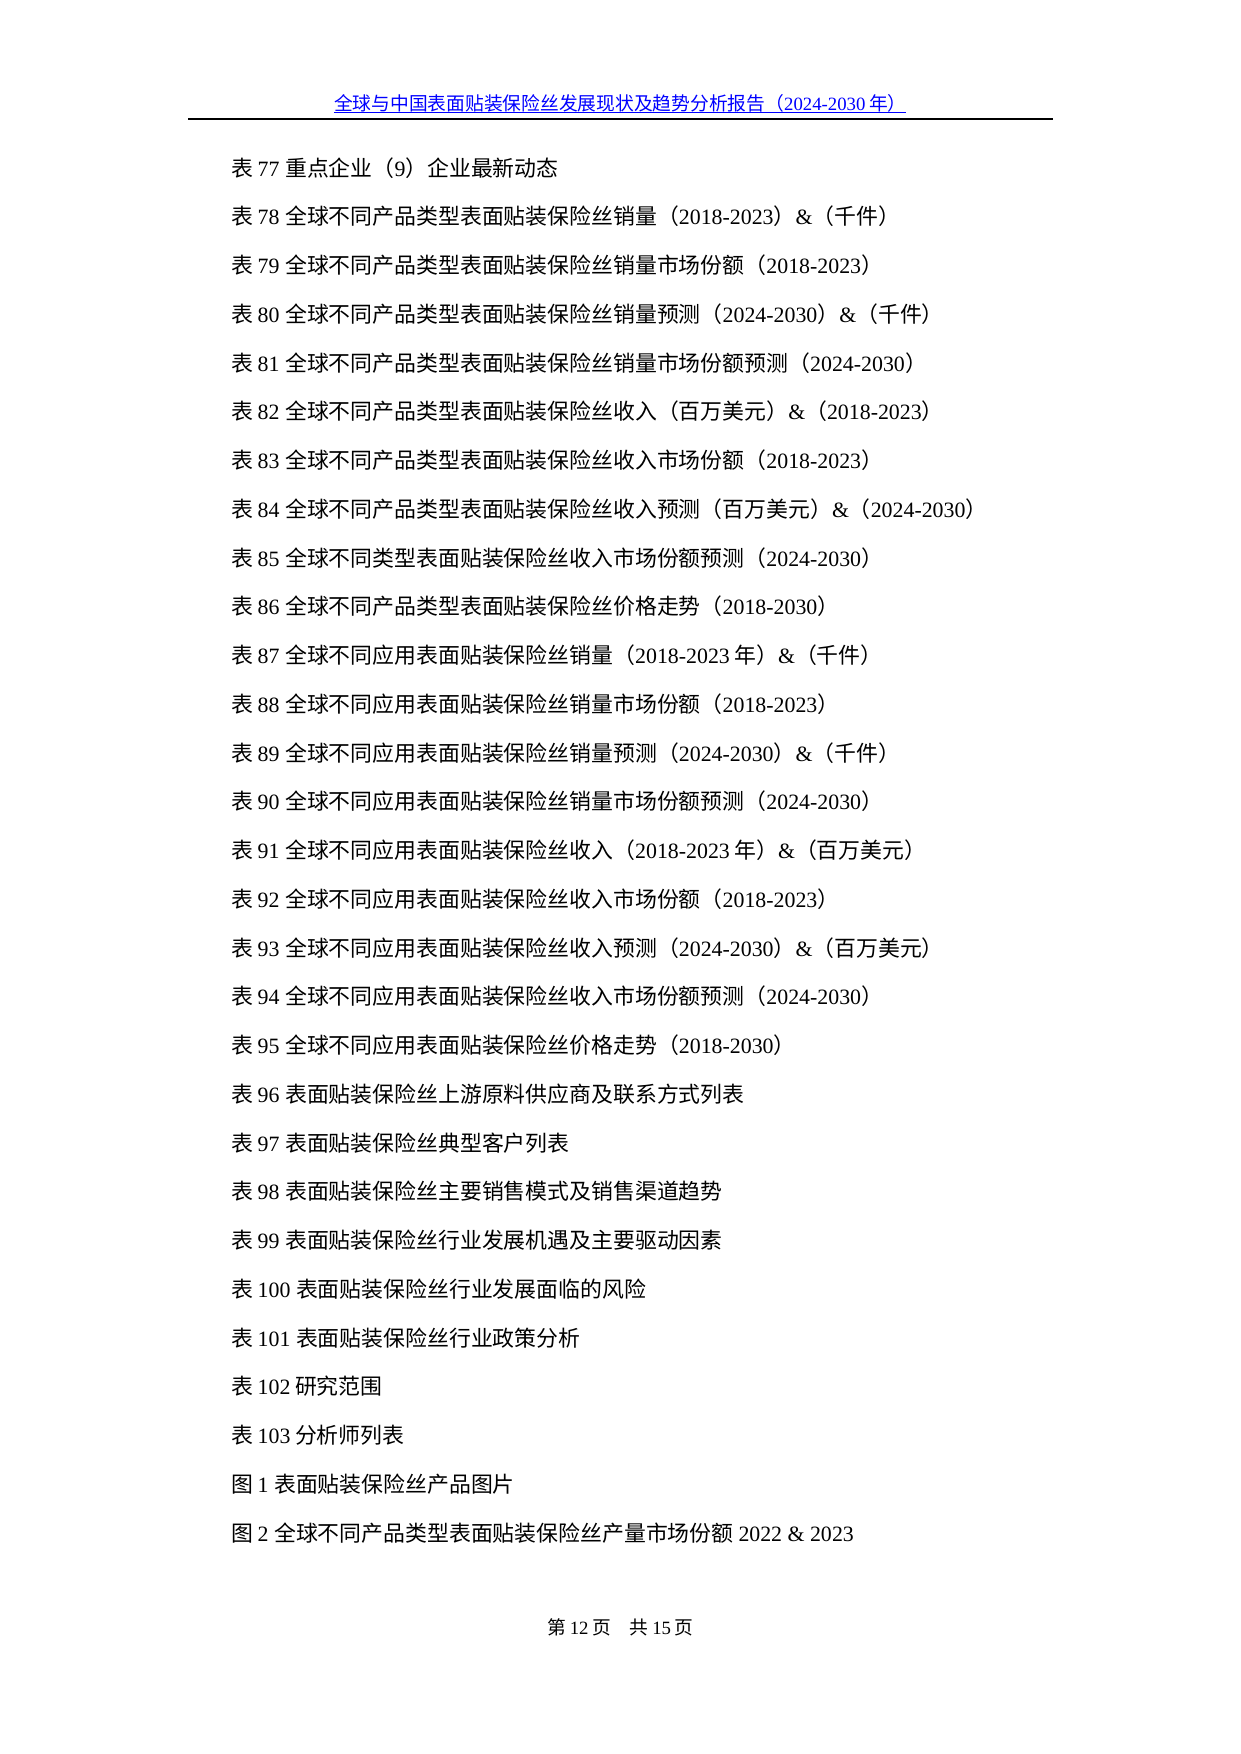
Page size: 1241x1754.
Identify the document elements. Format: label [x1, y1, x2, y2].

text [187, 150, 1053, 1548]
